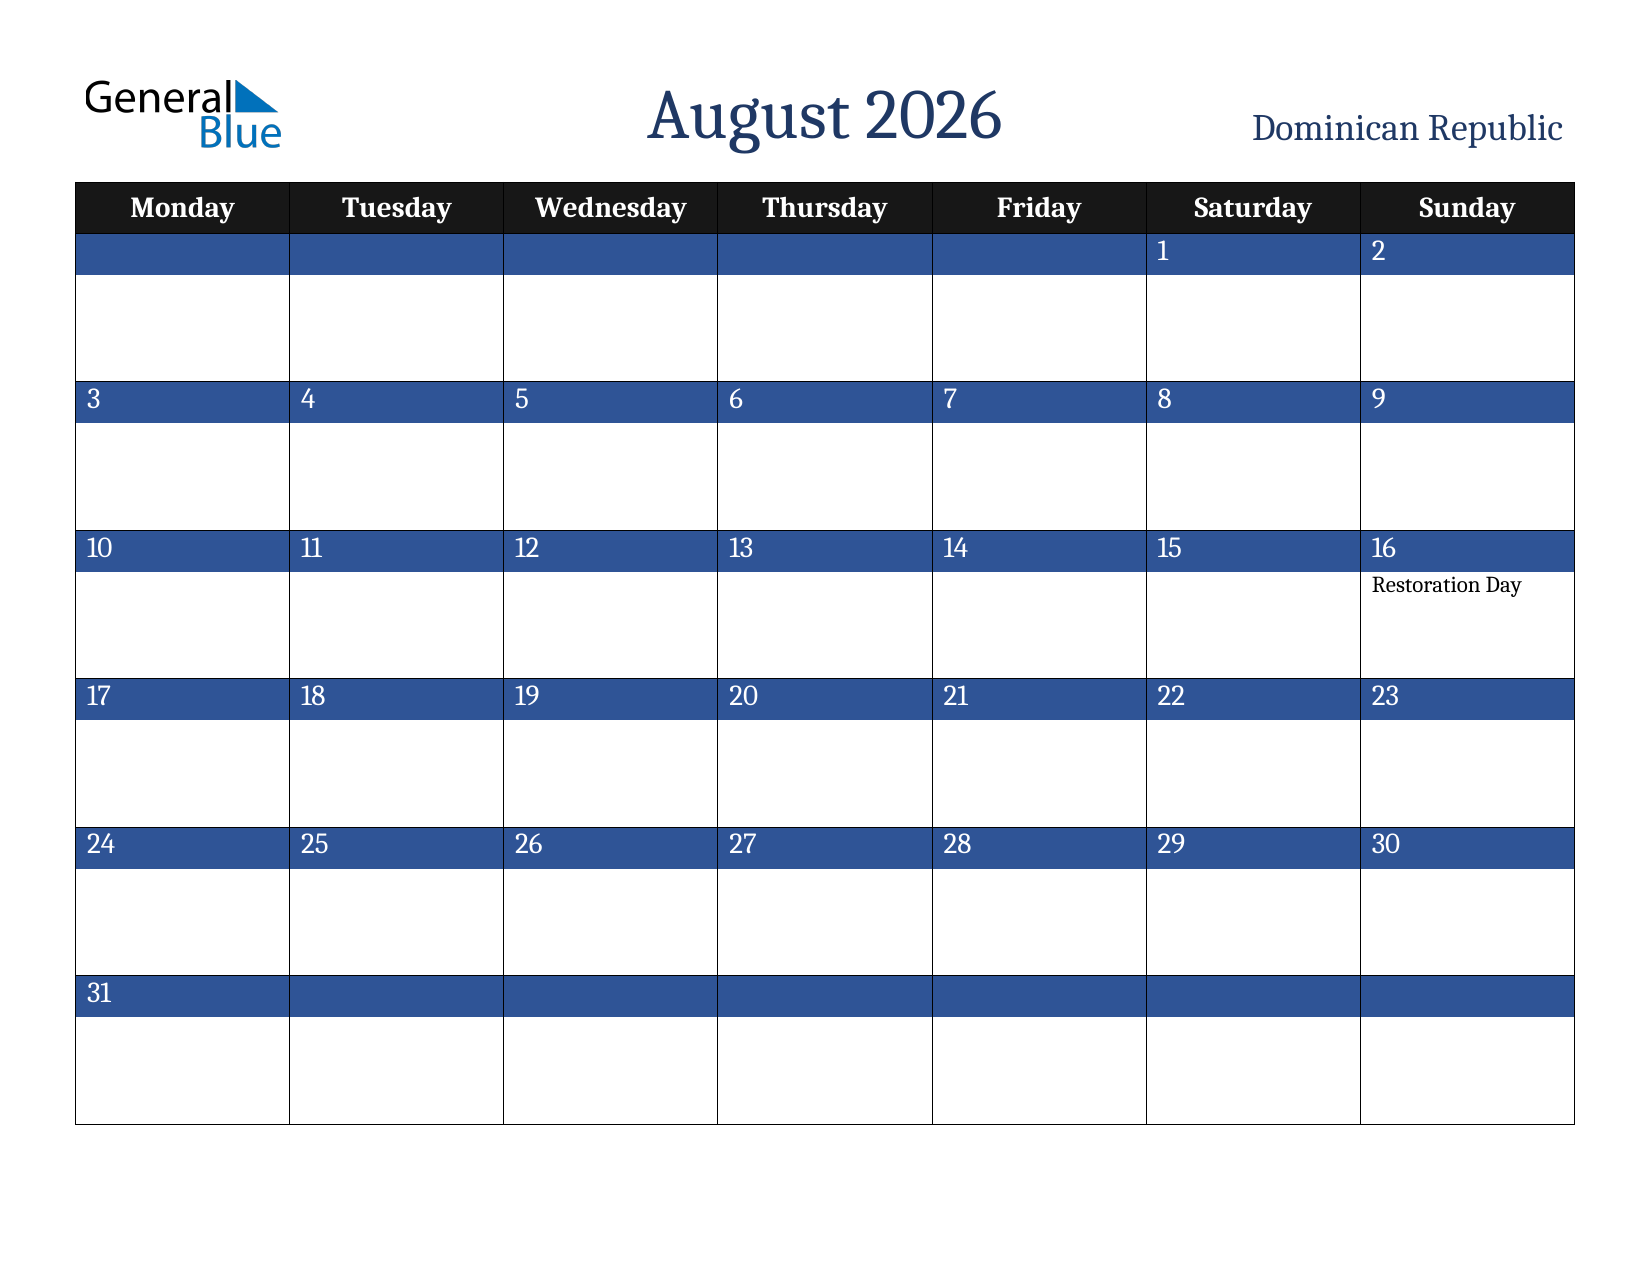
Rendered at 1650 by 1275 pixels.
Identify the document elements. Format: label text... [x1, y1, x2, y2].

table_cell [1361, 423, 1574, 530]
table_cell Saturday [1147, 183, 1360, 233]
table_cell [1147, 976, 1360, 1017]
table_cell 5 [504, 382, 717, 423]
table_cell 21 [933, 679, 1146, 720]
picture [86, 80, 281, 148]
table_cell 12 [504, 531, 717, 572]
table_cell [1361, 976, 1574, 1017]
table_cell Thursday [718, 183, 932, 233]
table_cell [290, 423, 503, 530]
table_cell [290, 976, 503, 1017]
table_cell [504, 869, 717, 975]
table_cell Monday [76, 183, 289, 233]
table_cell 4 [290, 382, 503, 423]
table_cell [718, 869, 932, 975]
table_cell [1147, 275, 1360, 381]
table_cell 27 [718, 828, 932, 869]
table_cell 29 [1147, 828, 1360, 869]
table_cell [933, 976, 1146, 1017]
table_cell [504, 423, 717, 530]
table_cell [1147, 1017, 1360, 1123]
table_cell [504, 720, 717, 827]
table_cell [933, 720, 1146, 827]
table_cell [718, 423, 932, 530]
table_cell [1361, 275, 1574, 381]
table_cell [504, 976, 717, 1017]
table_cell 2 [1361, 234, 1574, 275]
table_cell 30 [1361, 828, 1574, 869]
table_cell [718, 1017, 932, 1123]
table_cell [1147, 423, 1360, 530]
table_header August 2026 [504, 75, 1146, 182]
table_cell [933, 234, 1146, 275]
table_cell [290, 869, 503, 975]
table_cell [504, 275, 717, 381]
table_cell 26 [504, 828, 717, 869]
table_cell 17 [76, 679, 289, 720]
table_cell [504, 234, 717, 275]
table_cell [1147, 869, 1360, 975]
table_cell [76, 234, 289, 275]
table_cell [76, 423, 289, 530]
table_cell [76, 720, 289, 827]
table_cell 8 [1147, 382, 1360, 423]
table_cell [504, 1017, 717, 1123]
table_cell [718, 976, 932, 1017]
table_cell 20 [718, 679, 932, 720]
table_cell [76, 275, 289, 381]
table_cell [290, 572, 503, 678]
table_cell 9 [1361, 382, 1574, 423]
table_cell 1 [1147, 234, 1360, 275]
table_cell 7 [933, 382, 1146, 423]
table_cell [933, 275, 1146, 381]
table_header Dominican Republic [1146, 75, 1574, 182]
table_cell [290, 275, 503, 381]
table_cell 23 [1361, 679, 1574, 720]
table_cell [1361, 869, 1574, 975]
table_cell [504, 572, 717, 678]
table_cell [76, 869, 289, 975]
table_cell 15 [1147, 531, 1360, 572]
table_cell 13 [718, 531, 932, 572]
table_cell 14 [933, 531, 1146, 572]
table_cell 28 [933, 828, 1146, 869]
table_cell [290, 1017, 503, 1123]
table_cell [76, 1017, 289, 1123]
table_cell [718, 234, 932, 275]
table_header [76, 75, 503, 182]
table_cell 6 [718, 382, 932, 423]
table_cell [76, 572, 289, 678]
table_cell 31 [76, 976, 289, 1017]
table_cell 25 [290, 828, 503, 869]
table_cell 22 [1147, 679, 1360, 720]
table_cell 11 [290, 531, 503, 572]
table_cell [290, 234, 503, 275]
table_cell 24 [76, 828, 289, 869]
table_cell Wednesday [504, 183, 717, 233]
table_cell 16 [1361, 531, 1574, 572]
table_cell Restoration Day [1361, 572, 1574, 678]
table_cell [1147, 720, 1360, 827]
table_cell Sunday [1361, 183, 1574, 233]
table_cell Friday [933, 183, 1146, 233]
table_cell [1361, 1017, 1574, 1123]
table_cell Tuesday [290, 183, 503, 233]
table_cell [933, 1017, 1146, 1123]
table_cell [1147, 572, 1360, 678]
table_cell 10 [76, 531, 289, 572]
table_cell [718, 572, 932, 678]
table_cell [1361, 720, 1574, 827]
table_cell [933, 423, 1146, 530]
table_cell [718, 275, 932, 381]
table_cell 18 [290, 679, 503, 720]
table_cell 19 [504, 679, 717, 720]
table_cell 3 [76, 382, 289, 423]
table_cell [933, 869, 1146, 975]
table_cell [718, 720, 932, 827]
table_cell [290, 720, 503, 827]
table_cell [933, 572, 1146, 678]
